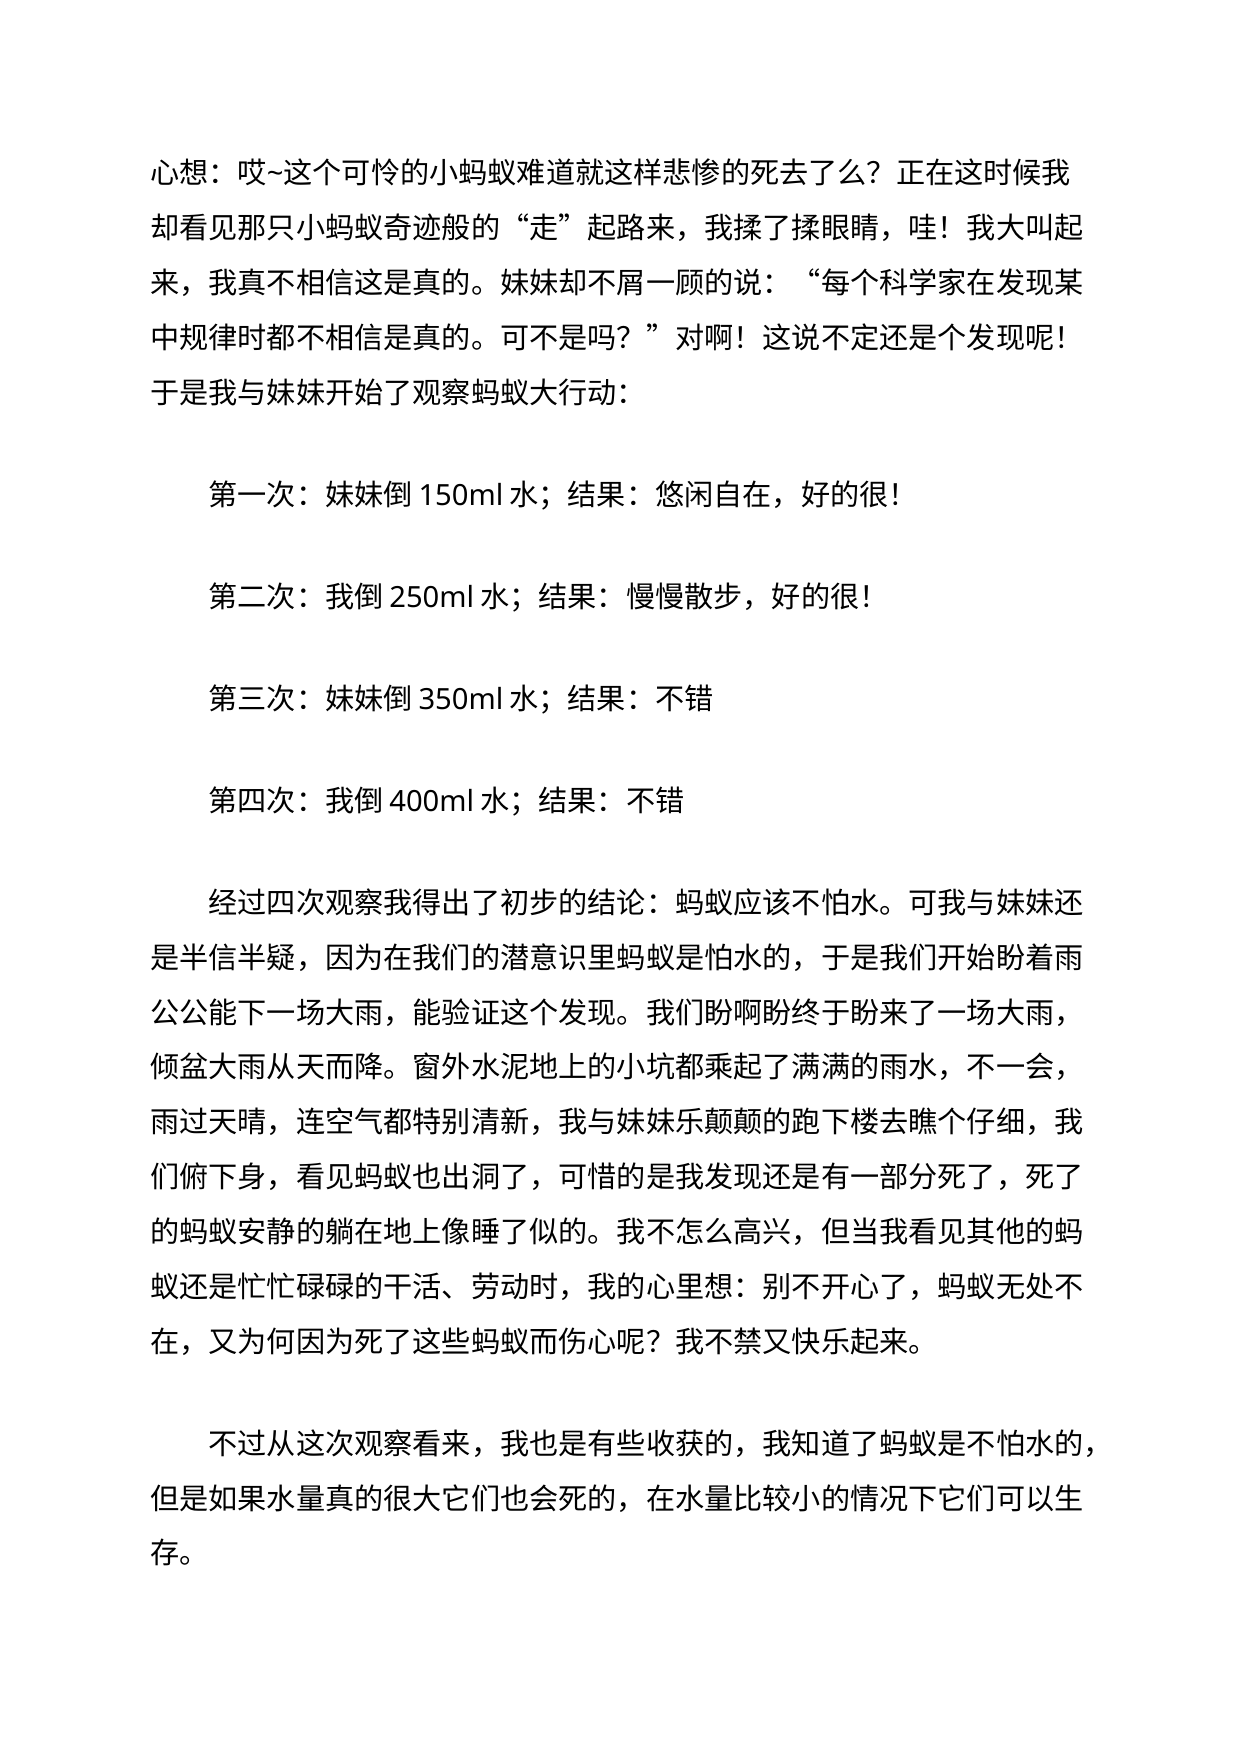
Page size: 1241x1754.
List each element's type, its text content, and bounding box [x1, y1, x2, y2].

text 第四次：我倒400ml水；结果：不错 [150, 777, 1090, 820]
text 第三次：妹妹倒350ml水；结果：不错 [150, 675, 1090, 718]
text 不过从这次观察看来，我也是有些收获的，我知道了蚂蚁是不怕水的，但是如果水量真的很大它们也会死的，在水量比较小的情况下它们可以生存。 [150, 1420, 1090, 1572]
text 第一次：妹妹倒150ml水；结果：悠闲自在，好的很！ [150, 471, 1090, 514]
text 第二次：我倒250ml水；结果：慢慢散步，好的很！ [150, 573, 1090, 616]
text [150, 150, 1090, 412]
text 经过四次观察我得出了初步的结论：蚂蚁应该不怕水。可我与妹妹还是半信半疑，因为在我们的潜意识里蚂蚁是怕水的，于是我们开始盼着雨公公能下一场大雨，能验证这个发现。我们盼啊盼终于盼来了一场大雨，倾盆大雨从天而降。窗外水泥地上的小坑都乘起了满满的雨水，不一会，雨过天晴，连空气都特别清新，我与妹妹乐颠颠的跑下楼去瞧个仔细，我们俯下身，看见蚂蚁也出洞了，可惜的是我发现还是有一部分死了，死了的蚂蚁安静的躺在地上像睡了似的。我不怎么高兴，但当我看见其他的蚂蚁还是忙忙碌碌的干活、劳动时，我的心里想：别不开心了，蚂蚁无处不在，又为何因为死了这些蚂蚁而伤心呢？我不禁又快乐起来。 [150, 879, 1090, 1361]
